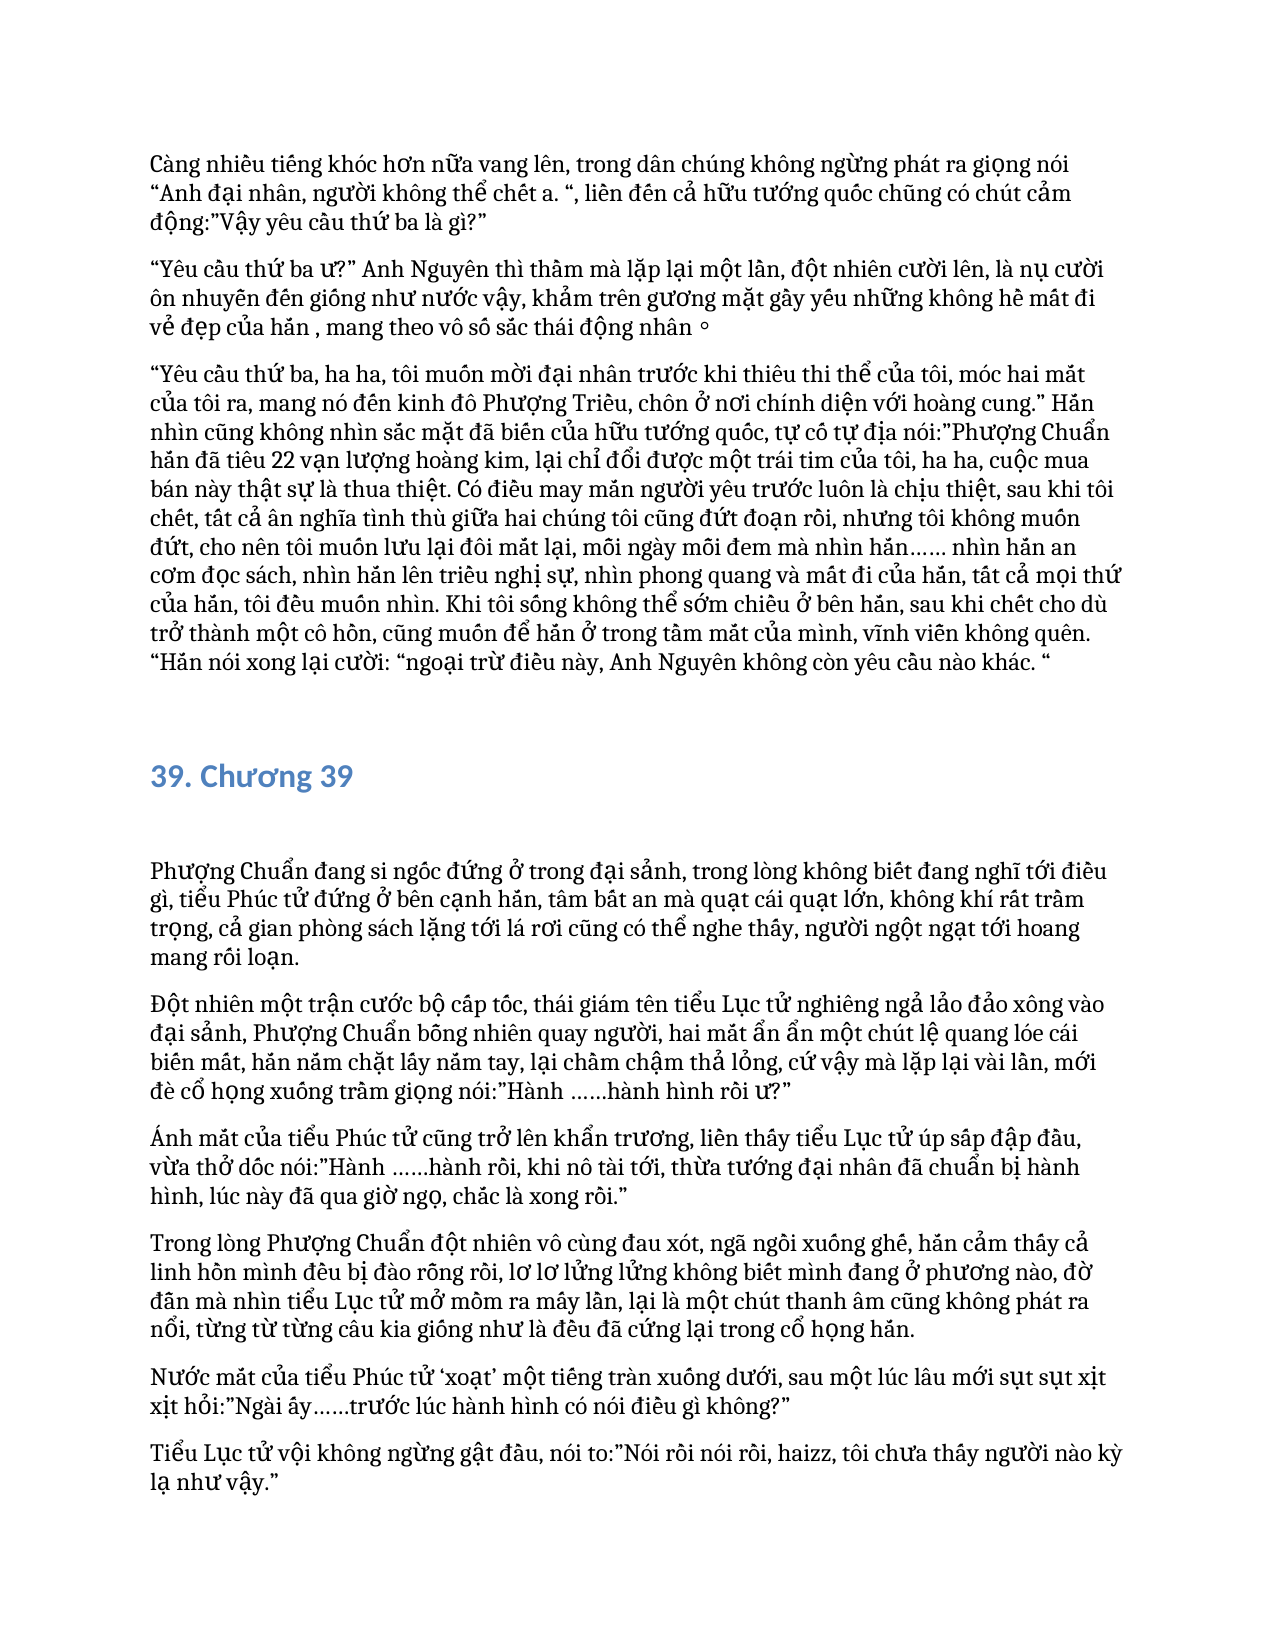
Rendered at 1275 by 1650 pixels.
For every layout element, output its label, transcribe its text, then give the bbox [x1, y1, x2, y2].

text “Yêu cầu thứ ba ư?” Anh Nguyên thì thầm mà lặp lại một lần, đột nhiên cười lên, là nụ cười ôn nhuyễn đến giống như nước vậy, khảm trên gương mặt gầy yếu những không hề mất đi vẻ đẹp của hắn , mang theo vô số sắc thái động nhân。 [150, 255, 1125, 341]
text Trong lòng Phượng Chuẩn đột nhiên vô cùng đau xót, ngã ngồi xuống ghế, hắn cảm thấy cả linh hồn mình đều bị đào rỗng rồi, lơ lơ lửng lửng không biết mình đang ở phương nào, đờ đẫn mà nhìn tiểu Lục tử mở mồm ra mấy lần, lại là một chút thanh âm cũng không phát ra nổi, từng từ từng câu kia giống như là đều đã cứng lại trong cổ họng hắn. [150, 1229, 1125, 1344]
text Càng nhiều tiếng khóc hơn nữa vang lên, trong dân chúng không ngừng phát ra giọng nói “Anh đại nhân, người không thể chết a. “, liền đến cả hữu tướng quốc chũng có chút cảm động:”Vậy yêu cầu thứ ba là gì?” [150, 150, 1125, 236]
text Tiểu Lục tử vội không ngừng gật đầu, nói to:”Nói rồi nói rồi, haizz, tôi chưa thấy người nào kỳ lạ như vậy.” [150, 1439, 1125, 1497]
text Đột nhiên một trận cước bộ cấp tốc, thái giám tên tiểu Lục tử nghiêng ngả lảo đảo xông vào đại sảnh, Phượng Chuẩn bỗng nhiên quay người, hai mắt ẩn ẩn một chút lệ quang lóe cái biến mất, hắn nắm chặt lấy nắm tay, lại chầm chậm thả lỏng, cứ vậy mà lặp lại vài lần, mới đè cổ họng xuống trầm giọng nói:”Hành ……hành hình rồi ư?” [150, 990, 1125, 1105]
text Phượng Chuẩn đang si ngốc đứng ở trong đại sảnh, trong lòng không biết đang nghĩ tới điều gì, tiểu Phúc tử đứng ở bên cạnh hắn, tâm bất an mà quạt cái quạt lớn, không khí rất trầm trọng, cả gian phòng sách lặng tới lá rơi cũng có thể nghe thấy, người ngột ngạt tới hoang mang rối loạn. [150, 799, 1125, 972]
text Ánh mắt của tiểu Phúc tử cũng trở lên khẩn trương, liền thấy tiểu Lục tử úp sấp đập đầu, vừa thở dốc nói:”Hành ……hành rồi, khi nô tài tới, thừa tướng đại nhân đã chuẩn bị hành hình, lúc này đã qua giờ ngọ, chắc là xong rồi.” [150, 1124, 1125, 1210]
text “Yêu cầu thứ ba, ha ha, tôi muốn mời đại nhân trước khi thiêu thi thể của tôi, móc hai mắt của tôi ra, mang nó đến kinh đô Phượng Triều, chôn ở nơi chính diện với hoàng cung.” Hắn nhìn cũng không nhìn sắc mặt đã biến của hữu tướng quốc, tự cố tự địa nói:”Phượng Chuẩn hắn đã tiêu 22 vạn lượng hoàng kim, lại chỉ đổi được một trái tim của tôi, ha ha, cuộc mua bán này thật sự là thua thiệt. Có điều may mắn người yêu trước luôn là chịu thiệt, sau khi tôi chết, tất cả ân nghĩa tình thù giữa hai chúng tôi cũng đứt đoạn rồi, nhưng tôi không muốn đứt, cho nên tôi muốn lưu lại đôi mắt lại, mỗi ngày mỗi đem mà nhìn hắn…… nhìn hắn an cơm đọc sách, nhìn hắn lên triều nghị sự, nhìn phong quang và mất đi của hắn, tất cả mọi thứ của hắn, tôi đều muốn nhìn. Khi tôi sống không thể sớm chiều ở bên hắn, sau khi chết cho dù trở thành một cô hồn, cũng muốn để hắn ở trong tầm mắt của mình, vĩnh viễn không quên. “Hắn nói xong lại cười: “ngoại trừ điều này, Anh Nguyên không còn yêu cầu nào khác. “ [150, 360, 1125, 734]
subtitle 39. Chương 39 [150, 754, 1125, 795]
text Nước mắt của tiểu Phúc tử ‘xoạt’ một tiếng tràn xuống dưới, sau một lúc lâu mới sụt sụt xịt xịt hỏi:”Ngài ấy……trước lúc hành hình có nói điều gì không?” [150, 1363, 1125, 1420]
